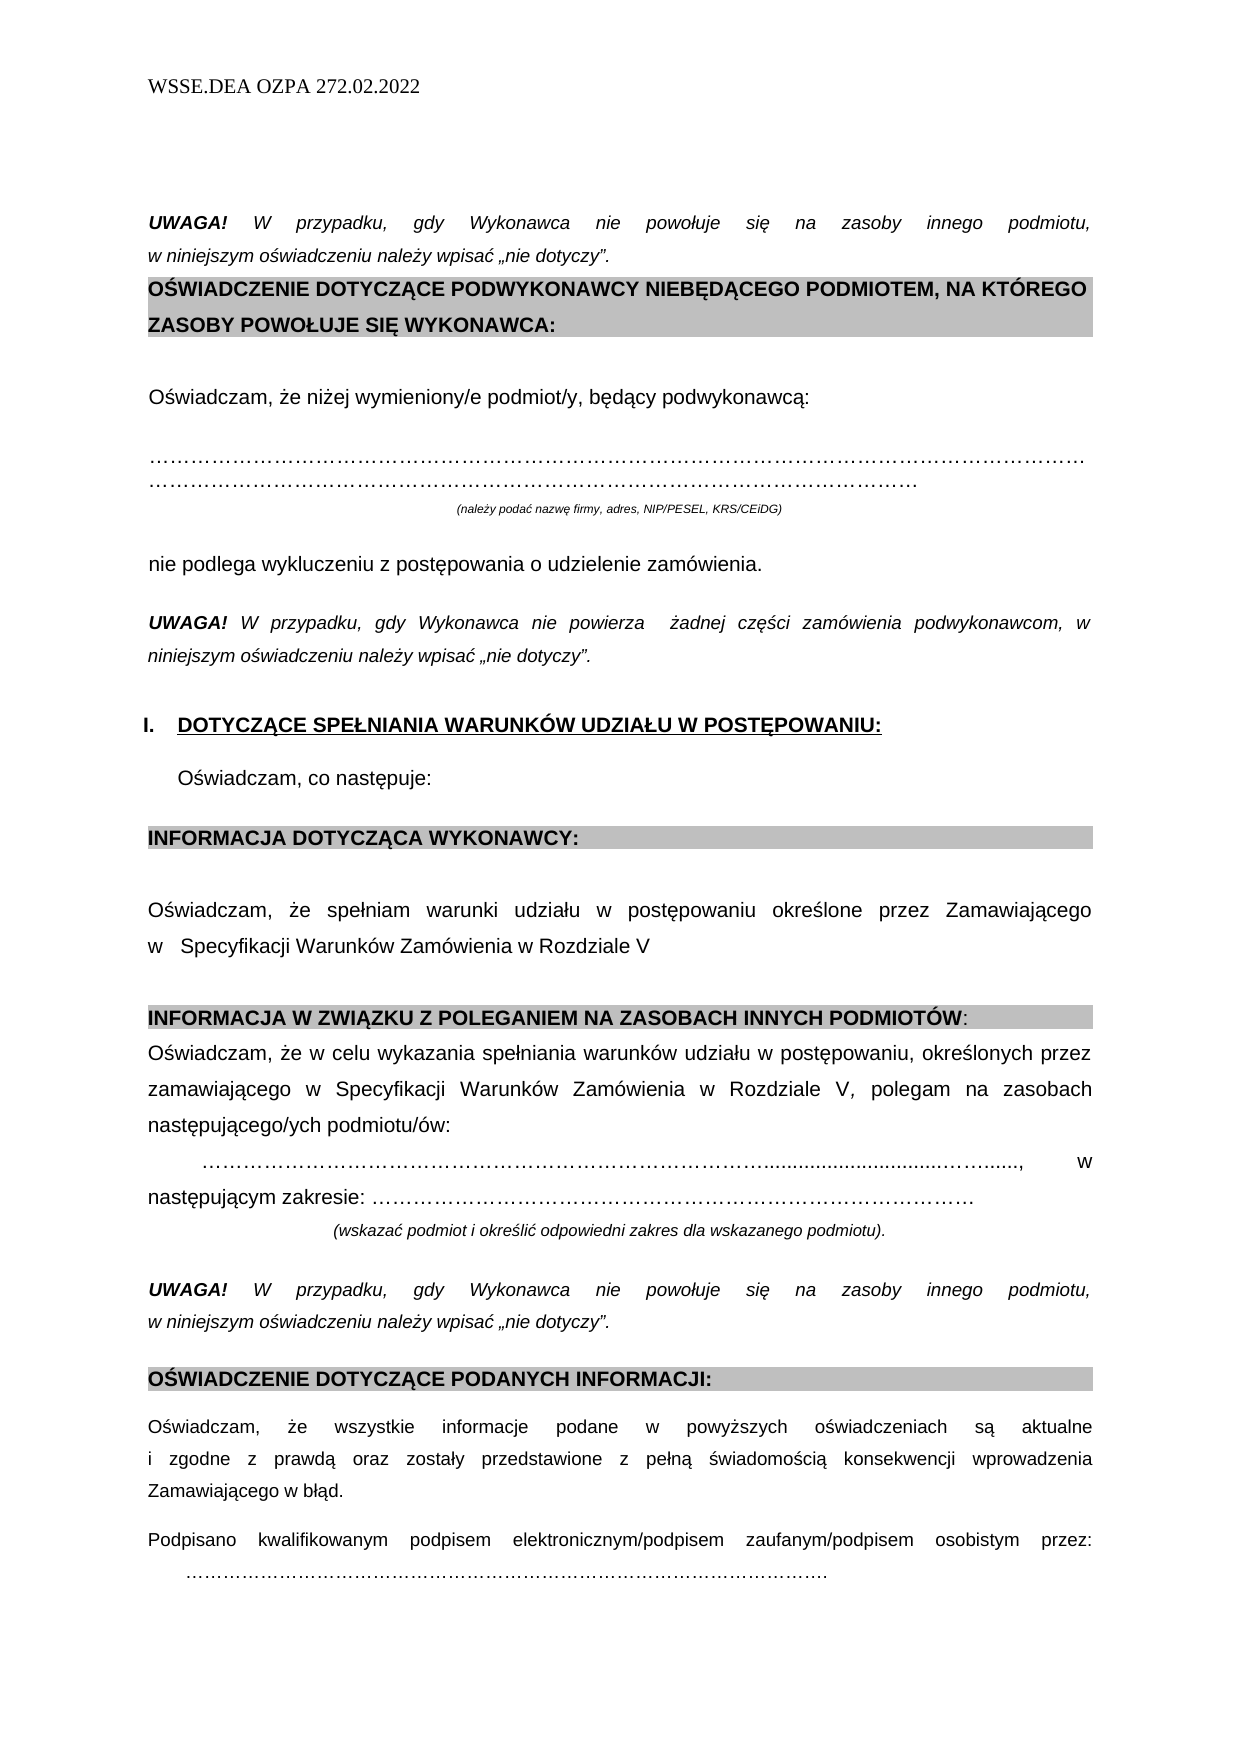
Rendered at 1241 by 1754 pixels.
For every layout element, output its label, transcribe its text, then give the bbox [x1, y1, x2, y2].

text ………………………………………………………………………………………………………………………………………………………………………………………………………………………… [148, 444, 1093, 492]
text INFORMACJA DOTYCZĄCA WYKONAWCY: [148, 826, 1093, 849]
text OŚWIADCZENIE DOTYCZĄCE PODANYCH INFORMACJI: [148, 1367, 1093, 1391]
text Oświadczam, że w celu wykazania spełniania warunków udziału w postępowaniu, określonych przez zamawiającego w Specyfikacji Warunków Zamówienia w Rozdziale V, polegam na zasobach następującego/ych podmiotu/ów: [148, 1041, 1093, 1137]
list Oświadczam, co następuje: [177, 766, 1093, 790]
text (wskazać podmiot i określić odpowiedni zakres dla wskazanego podmiotu). [148, 1221, 1093, 1240]
list DOTYCZĄCE SPEŁNIANIA WARUNKÓW UDZIAŁU W POSTĘPOWANIU: [154, 713, 1093, 737]
text ………………………………………………………………………...............................……......, w następującym zakresie: …………………………………………………………………………… [148, 1149, 1093, 1209]
text Oświadczam, że spełniam warunki udziału w postępowaniu określone przez Zamawiającego w Specyfikacji Warunków Zamówienia w Rozdziale V [148, 897, 1093, 957]
list Podpisano kwalifikowanym podpisem elektronicznym/podpisem zaufanym/podpisem osobistym przez: …………………………………………………………………………………………. [148, 1529, 1093, 1583]
text (należy podać nazwę firmy, adres, NIP/PESEL, KRS/CEiDG) [148, 492, 1093, 516]
text UWAGA! W przypadku, gdy Wykonawca nie powołuje się na zasoby innego podmiotu, w niniejszym oświadczeniu należy wpisać „nie dotyczy”. [148, 212, 1093, 266]
text OŚWIADCZENIE DOTYCZĄCE PODWYKONAWCY NIEBĘDĄCEGO PODMIOTEM, NA KTÓREGO ZASOBY POWOŁUJE SIĘ WYKONAWCA: [148, 277, 1093, 337]
text UWAGA! W przypadku, gdy Wykonawca nie powołuje się na zasoby innego podmiotu, w niniejszym oświadczeniu należy wpisać „nie dotyczy”. [148, 1278, 1093, 1332]
text UWAGA! W przypadku, gdy Wykonawca nie powierza żadnej części zamówienia podwykonawcom, w niniejszym oświadczeniu należy wpisać „nie dotyczy”. [148, 612, 1093, 666]
list Oświadczam, że wszystkie informacje podane w powyższych oświadczeniach są aktualne i zgodne z prawdą oraz zostały przedstawione z pełną świadomością konsekwencji wprowadzenia Zamawiającego w błąd. [148, 1415, 1093, 1502]
text INFORMACJA W ZWIĄZKU Z POLEGANIEM NA ZASOBACH INNYCH PODMIOTÓW: [148, 1005, 1093, 1029]
text nie podlega wykluczeniu z postępowania o udzielenie zamówienia. [148, 552, 1093, 576]
text Oświadczam, że niżej wymieniony/e podmiot/y, będący podwykonawcą: [148, 384, 1093, 408]
